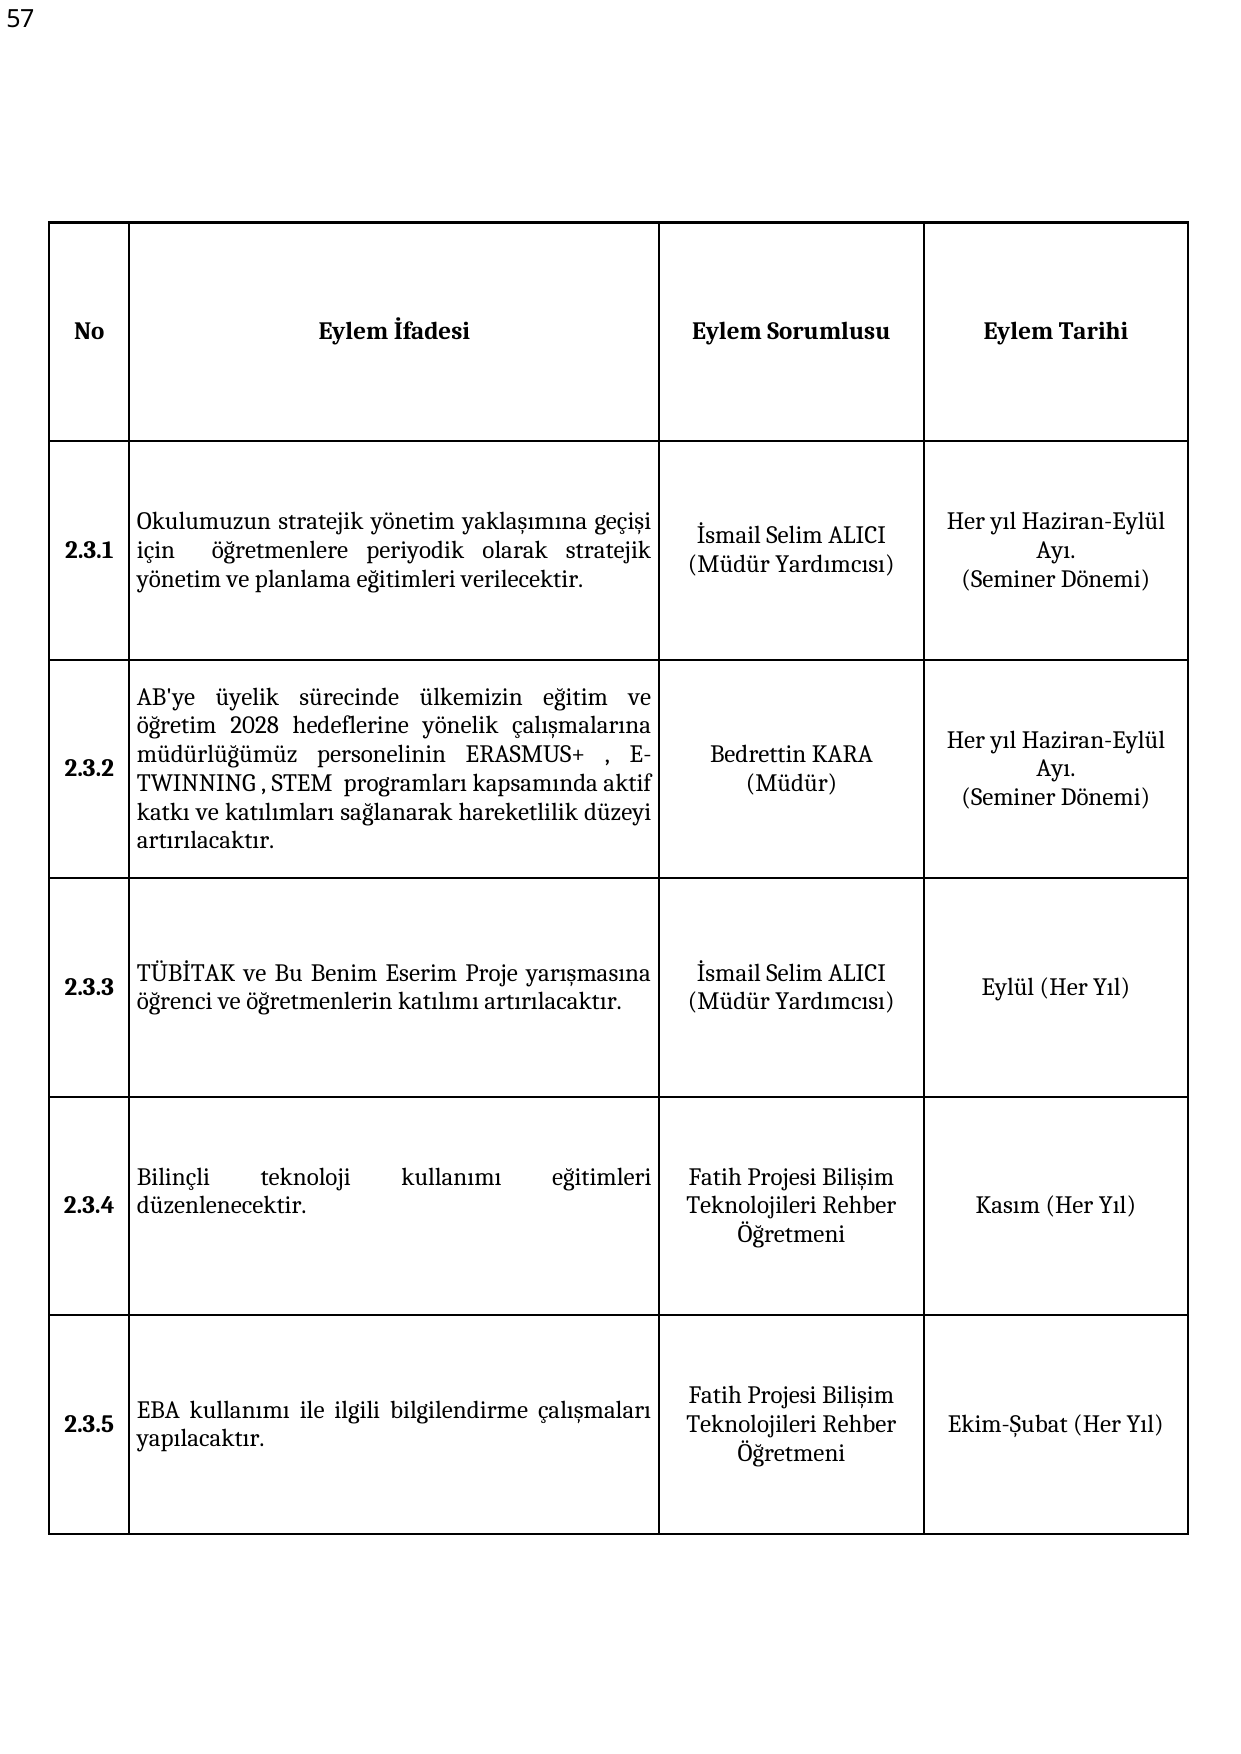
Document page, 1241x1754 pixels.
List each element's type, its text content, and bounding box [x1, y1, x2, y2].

table_cell Bilinçli teknoloji kullanımı eğitimleri düzenlenecektir. [130, 1098, 658, 1314]
table_cell 2.3.4 [50, 1098, 128, 1314]
table_cell Bedrettin KARA (Müdür) [660, 661, 923, 877]
table_header Eylem İfadesi [130, 224, 658, 440]
table_cell AB'ye üyelik sürecinde ülkemizin eğitim ve öğretim 2028 hedeflerine yönelik çalışmalarına müdürlüğümüz personelinin ERASMUS+ , E-TWINNING , STEM programları kapsamında aktif katkı ve katılımları sağlanarak hareketlilik düzeyi artırılacaktır. [130, 661, 658, 877]
table_cell 2.3.5 [50, 1316, 128, 1533]
table_cell TÜBİTAK ve Bu Benim Eserim Proje yarışmasına öğrenci ve öğretmenlerin katılımı artırılacaktır. [130, 879, 658, 1096]
table_header No [50, 224, 128, 440]
table_cell Fatih Projesi Bilişim Teknolojileri Rehber Öğretmeni [660, 1316, 923, 1533]
table_header Eylem Sorumlusu [660, 224, 923, 440]
table_cell Ekim-Şubat (Her Yıl) [925, 1316, 1187, 1533]
table_header Eylem Tarihi [925, 224, 1187, 440]
table_cell 2.3.1 [50, 442, 128, 658]
table_cell İsmail Selim ALICI (Müdür Yardımcısı) [660, 442, 923, 658]
table_cell Okulumuzun stratejik yönetim yaklaşımına geçişi için öğretmenlere periyodik olarak stratejik yönetim ve planlama eğitimleri verilecektir. [130, 442, 658, 658]
table_cell Eylül (Her Yıl) [925, 879, 1187, 1096]
table_cell İsmail Selim ALICI (Müdür Yardımcısı) [660, 879, 923, 1096]
table_cell 2.3.3 [50, 879, 128, 1096]
table_cell EBA kullanımı ile ilgili bilgilendirme çalışmaları yapılacaktır. [130, 1316, 658, 1533]
table_cell Her yıl Haziran-Eylül Ayı. (Seminer Dönemi) [925, 442, 1187, 658]
table_cell Fatih Projesi Bilişim Teknolojileri Rehber Öğretmeni [660, 1098, 923, 1314]
table_cell Her yıl Haziran-Eylül Ayı. (Seminer Dönemi) [925, 661, 1187, 877]
table_cell 2.3.2 [50, 661, 128, 877]
table_cell Kasım (Her Yıl) [925, 1098, 1187, 1314]
